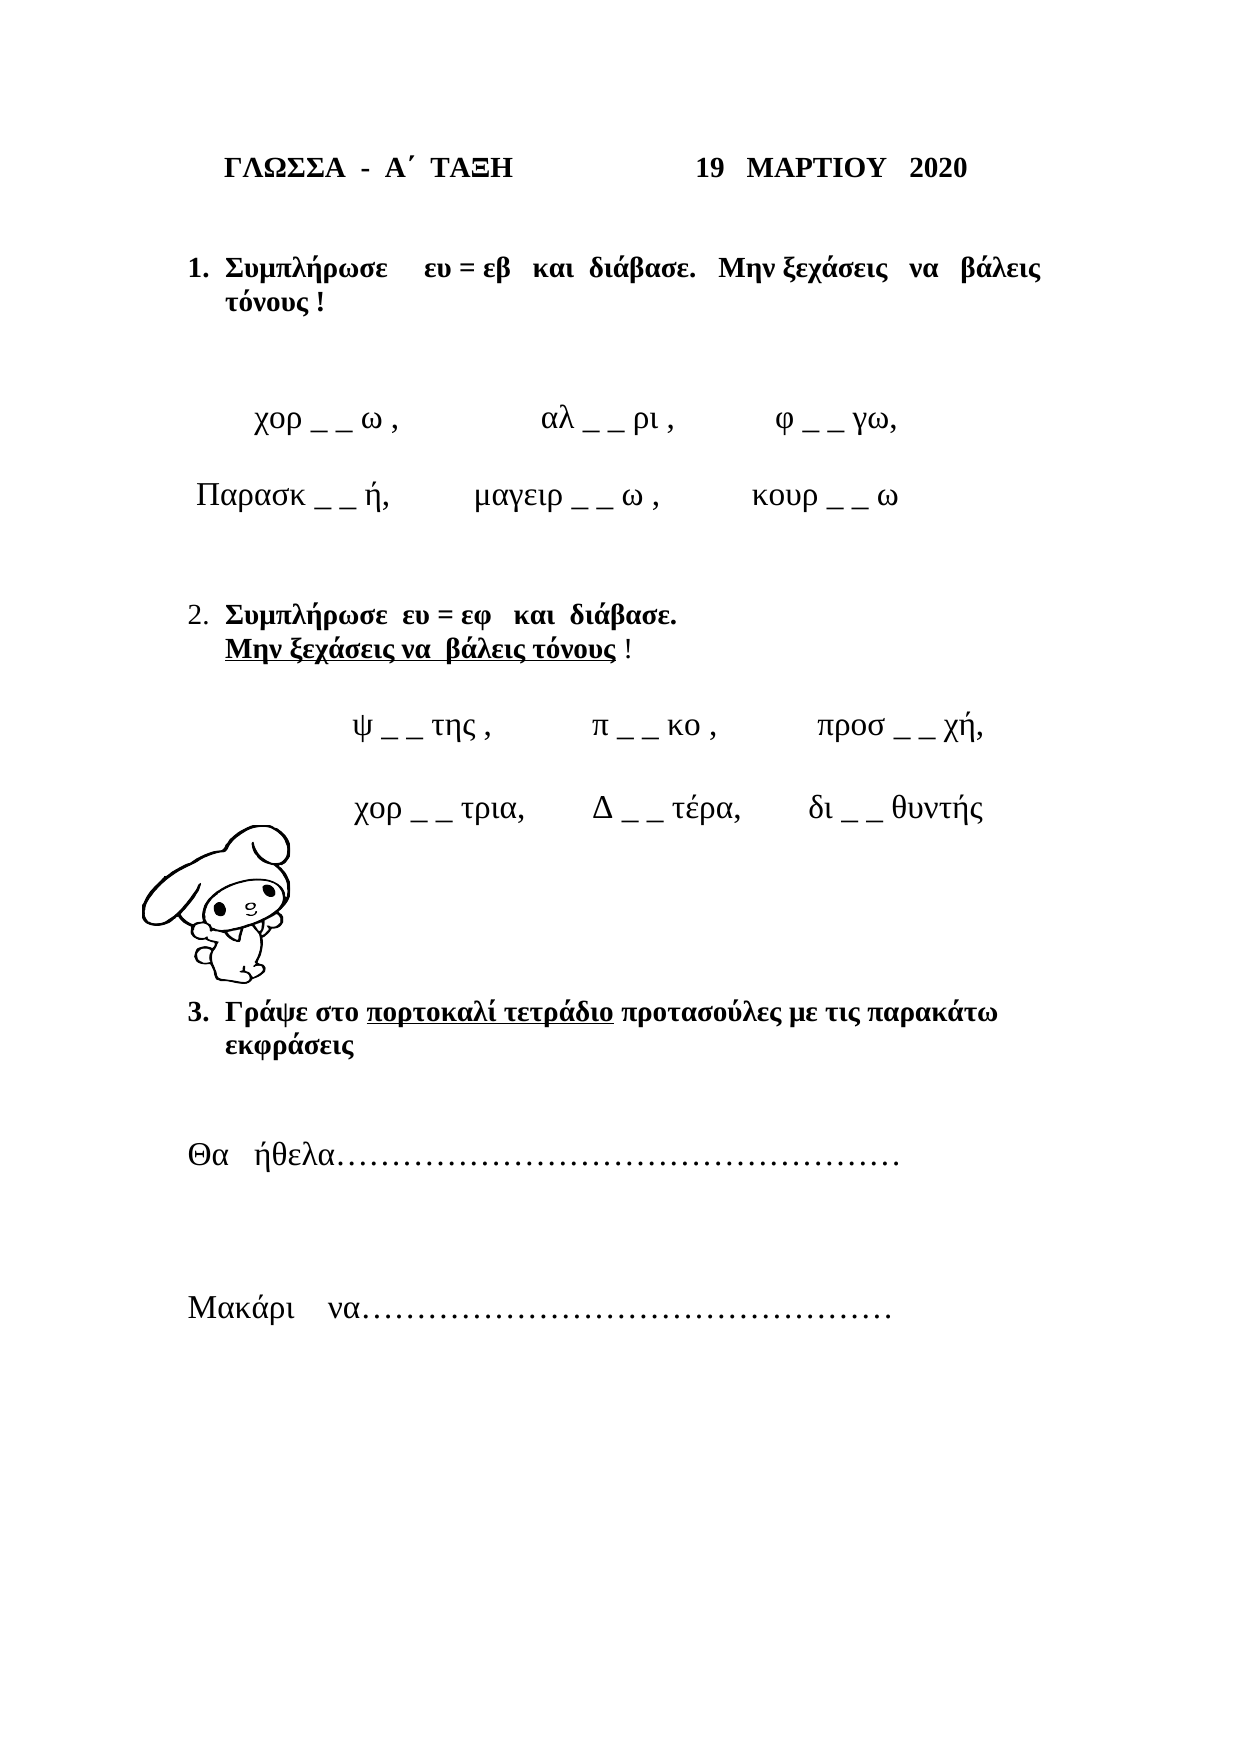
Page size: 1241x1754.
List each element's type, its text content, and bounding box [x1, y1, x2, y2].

text ΓΛΩΣΣΑ - Α΄ ΤΑΞΗ 19 ΜΑΡΤΙΟΥ 2020 [187, 150, 1053, 183]
text Θα ήθελα…………………………………………… [187, 1134, 1053, 1172]
list Συμπλήρωσε ευ = εβ και διάβασε. Μην ξεχάσεις να βάλεις τόνους ! [187, 251, 1053, 318]
text χορ _ _ τρια, Δ _ _ τέρα, δι _ _ θυντής [187, 788, 1053, 826]
text Παρασκ _ _ ή, μαγειρ _ _ ω , κουρ _ _ ω [187, 474, 1053, 512]
text ψ _ _ της , π _ _ κο , προσ _ _ χή, [187, 704, 1053, 742]
list Συμπλήρωσε ευ = εφ και διάβασε. [187, 597, 1053, 631]
text Μακάρι να………………………………………… [187, 1287, 1053, 1326]
text Μην ξεχάσεις να βάλεις τόνους ! [225, 631, 1053, 664]
picture [142, 825, 290, 984]
list Γράψε στο πορτοκαλί τετράδιο προτασούλες με τις παρακάτω εκφράσεις [187, 994, 1053, 1061]
text χορ _ _ ω , αλ _ _ ρι , φ _ _ γω, [187, 397, 1053, 435]
